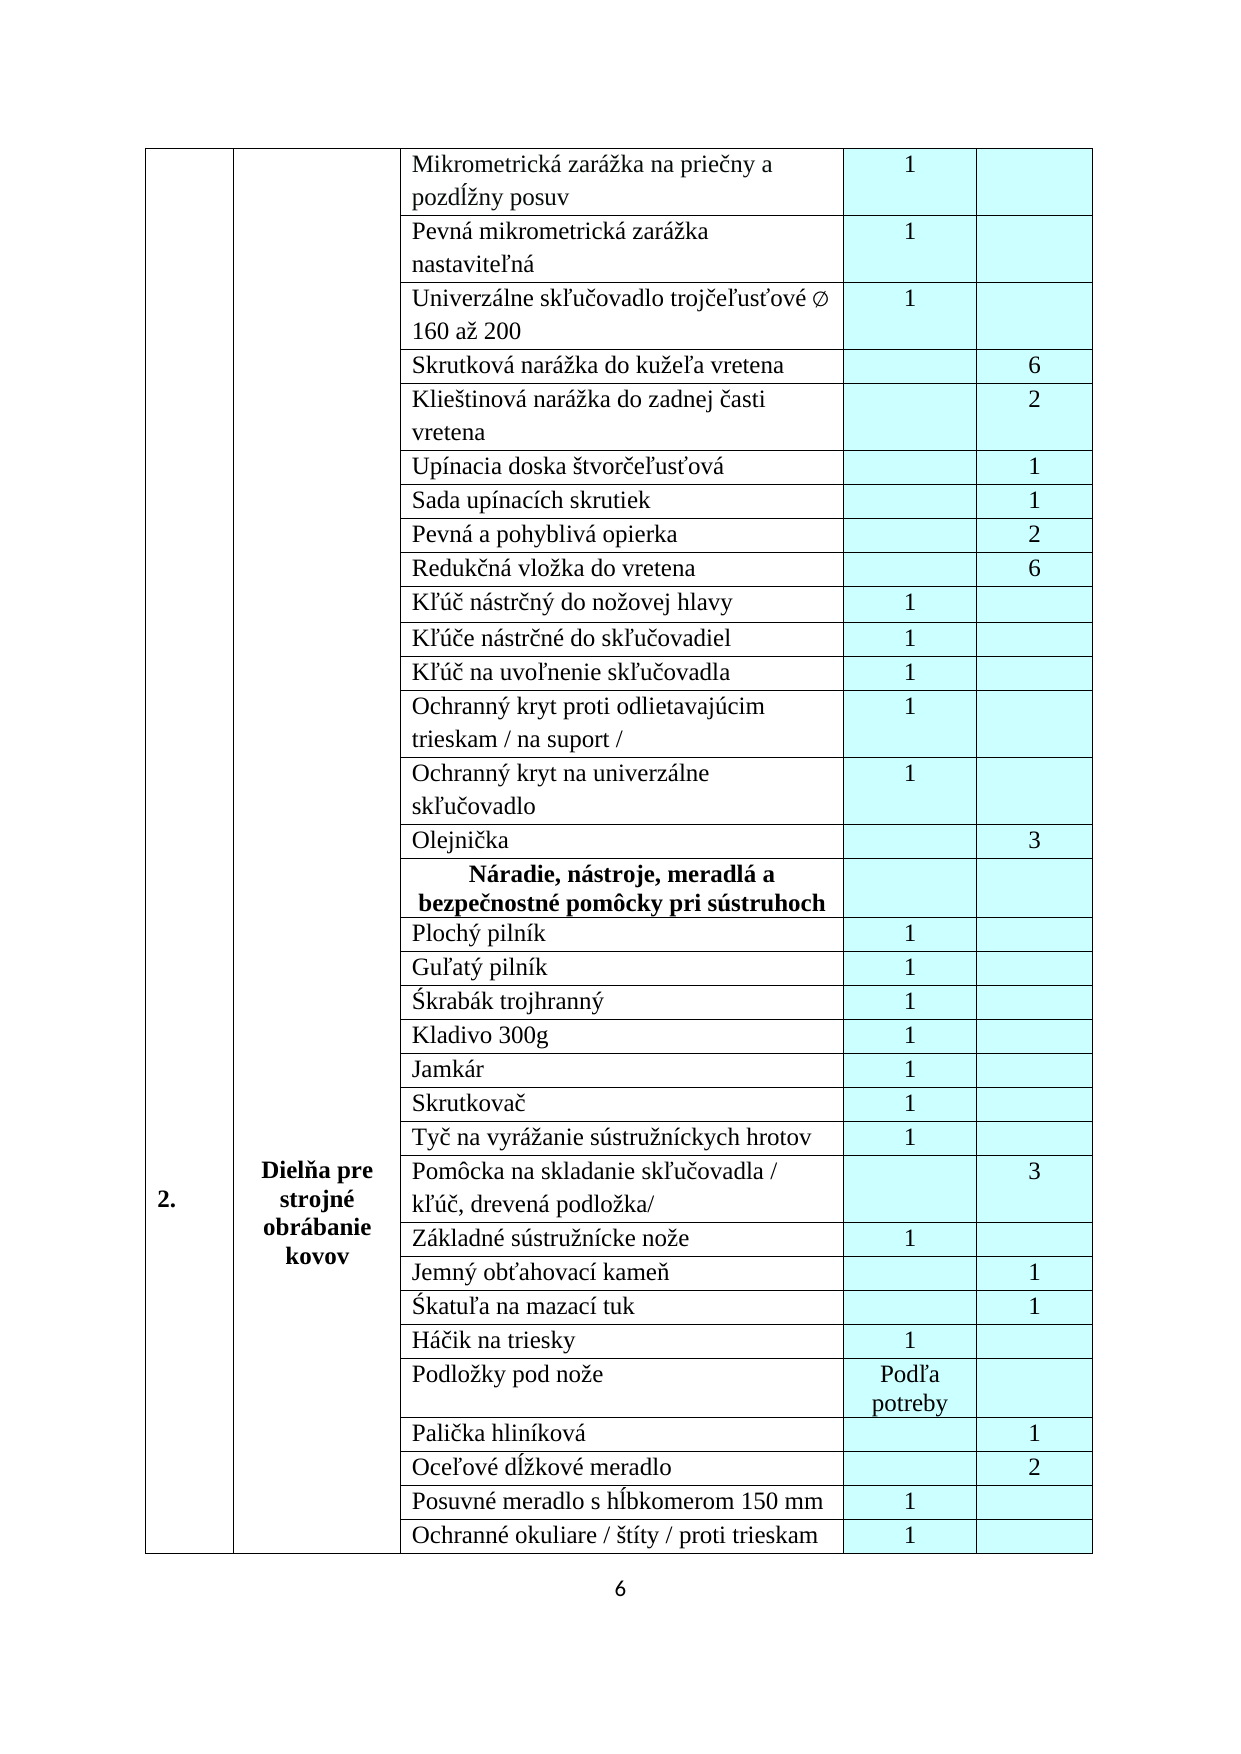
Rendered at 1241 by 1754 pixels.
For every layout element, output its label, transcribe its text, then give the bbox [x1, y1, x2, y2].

table_cell [977, 1223, 1092, 1256]
table_cell 1 [844, 587, 976, 622]
table_cell 1 [977, 1418, 1092, 1451]
table_cell Śkrabák trojhranný [401, 986, 843, 1019]
table_cell 2 [977, 1452, 1092, 1485]
table_cell 1 [977, 1257, 1092, 1290]
table_cell Pevná a pohyblivá opierka [401, 519, 843, 552]
table_cell Základné sústružnícke nože [401, 1223, 843, 1256]
table_cell Náradie, nástroje, meradlá a bezpečnostné pomôcky pri sústruhoch [401, 859, 843, 917]
table_cell 3 [977, 1156, 1092, 1222]
table_cell Kľúče nástrčné do skľučovadiel [401, 623, 843, 656]
table_cell [977, 859, 1092, 917]
table_cell 1 [844, 149, 976, 215]
table_cell [977, 1088, 1092, 1121]
table_cell [977, 216, 1092, 282]
table_cell Mikrometrická zarážka na priečny a pozdĺžny posuv [401, 149, 843, 215]
table_cell 1 [844, 986, 976, 1019]
table_cell [844, 1452, 976, 1485]
table_cell Pomôcka na skladanie skľučovadla / kľúč, drevená podložka/ [401, 1156, 843, 1222]
table_cell [977, 1020, 1092, 1053]
table_cell [844, 519, 976, 552]
table_cell 1 [844, 952, 976, 985]
table_cell [977, 1359, 1092, 1417]
table_cell [844, 825, 976, 858]
table_cell [977, 283, 1092, 349]
table_cell [977, 657, 1092, 690]
table_cell Upínacia doska štvorčeľusťová [401, 451, 843, 484]
table_cell [977, 691, 1092, 757]
table_cell 1 [844, 691, 976, 757]
table_cell 1 [844, 1122, 976, 1155]
table_cell [977, 1054, 1092, 1087]
table_cell Univerzálne skľučovadlo trojčeľusťové ∅ 160 až 200 [401, 283, 843, 349]
table_cell [977, 758, 1092, 824]
table_cell Palička hliníková [401, 1418, 843, 1451]
table_cell 1 [977, 485, 1092, 518]
table_cell [844, 1418, 976, 1451]
table_cell Kladivo 300g [401, 1020, 843, 1053]
table_cell 1 [977, 1291, 1092, 1324]
table_cell [844, 384, 976, 450]
table_cell Oceľové dĺžkové meradlo [401, 1452, 843, 1485]
table_cell 1 [844, 758, 976, 824]
table_cell Podľa potreby [844, 1359, 976, 1417]
table_cell [844, 451, 976, 484]
table_cell 1 [844, 216, 976, 282]
table_cell 1 [844, 657, 976, 690]
table_cell [977, 587, 1092, 622]
table_cell Háčik na triesky [401, 1325, 843, 1358]
table_cell [977, 623, 1092, 656]
table_cell [977, 952, 1092, 985]
table_cell Guľatý pilník [401, 952, 843, 985]
table_cell 1 [844, 1088, 976, 1121]
table_cell [844, 485, 976, 518]
table_cell Ochranný kryt proti odlietavajúcim trieskam / na suport / [401, 691, 843, 757]
table_cell [977, 1486, 1092, 1519]
table_cell [977, 149, 1092, 215]
table_cell Jemný obťahovací kameň [401, 1257, 843, 1290]
table_cell 1 [844, 1223, 976, 1256]
table_cell [977, 1325, 1092, 1358]
table_cell [844, 350, 976, 383]
table_cell Sada upínacích skrutiek [401, 485, 843, 518]
table_cell Pevná mikrometrická zarážka nastaviteľná [401, 216, 843, 282]
table_cell 1 [977, 451, 1092, 484]
table_cell [844, 1291, 976, 1324]
table_cell 1 [844, 623, 976, 656]
table_cell Śkatuľa na mazací tuk [401, 1291, 843, 1324]
table_cell Posuvné meradlo s hĺbkomerom 150 mm [401, 1486, 843, 1519]
table_cell Kľúč na uvoľnenie skľučovadla [401, 657, 843, 690]
table_cell Plochý pilník [401, 918, 843, 951]
table_cell Skrutkovač [401, 1088, 843, 1121]
table_cell 2 [977, 384, 1092, 450]
table_cell [844, 1257, 976, 1290]
table_cell Jamkár [401, 1054, 843, 1087]
table_cell 1 [844, 1520, 976, 1553]
table_cell [977, 1520, 1092, 1553]
table_cell 1 [844, 1020, 976, 1053]
table_cell Redukčná vložka do vretena [401, 553, 843, 586]
table_cell 1 [844, 1486, 976, 1519]
table_cell [977, 1122, 1092, 1155]
table_cell [844, 1156, 976, 1222]
table_cell [977, 986, 1092, 1019]
table_cell 1 [844, 283, 976, 349]
table_cell 2 [977, 519, 1092, 552]
table_cell 1 [844, 918, 976, 951]
table_cell Klieštinová narážka do zadnej časti vretena [401, 384, 843, 450]
table_cell 6 [977, 350, 1092, 383]
table_cell 1 [844, 1325, 976, 1358]
table_cell Skrutková narážka do kužeľa vretena [401, 350, 843, 383]
table_cell Kľúč nástrčný do nožovej hlavy [401, 587, 843, 622]
table_cell Podložky pod nože [401, 1359, 843, 1417]
table_cell [844, 553, 976, 586]
table_cell 6 [977, 553, 1092, 586]
table_cell Tyč na vyrážanie sústružníckych hrotov [401, 1122, 843, 1155]
table_cell 1 [844, 1054, 976, 1087]
table_cell [977, 918, 1092, 951]
table_cell 3 [977, 825, 1092, 858]
table_cell Ochranný kryt na univerzálne skľučovadlo [401, 758, 843, 824]
table_cell [844, 859, 976, 917]
table_cell Olejnička [401, 825, 843, 858]
table_cell Ochranné okuliare / štíty / proti trieskam [401, 1520, 843, 1553]
